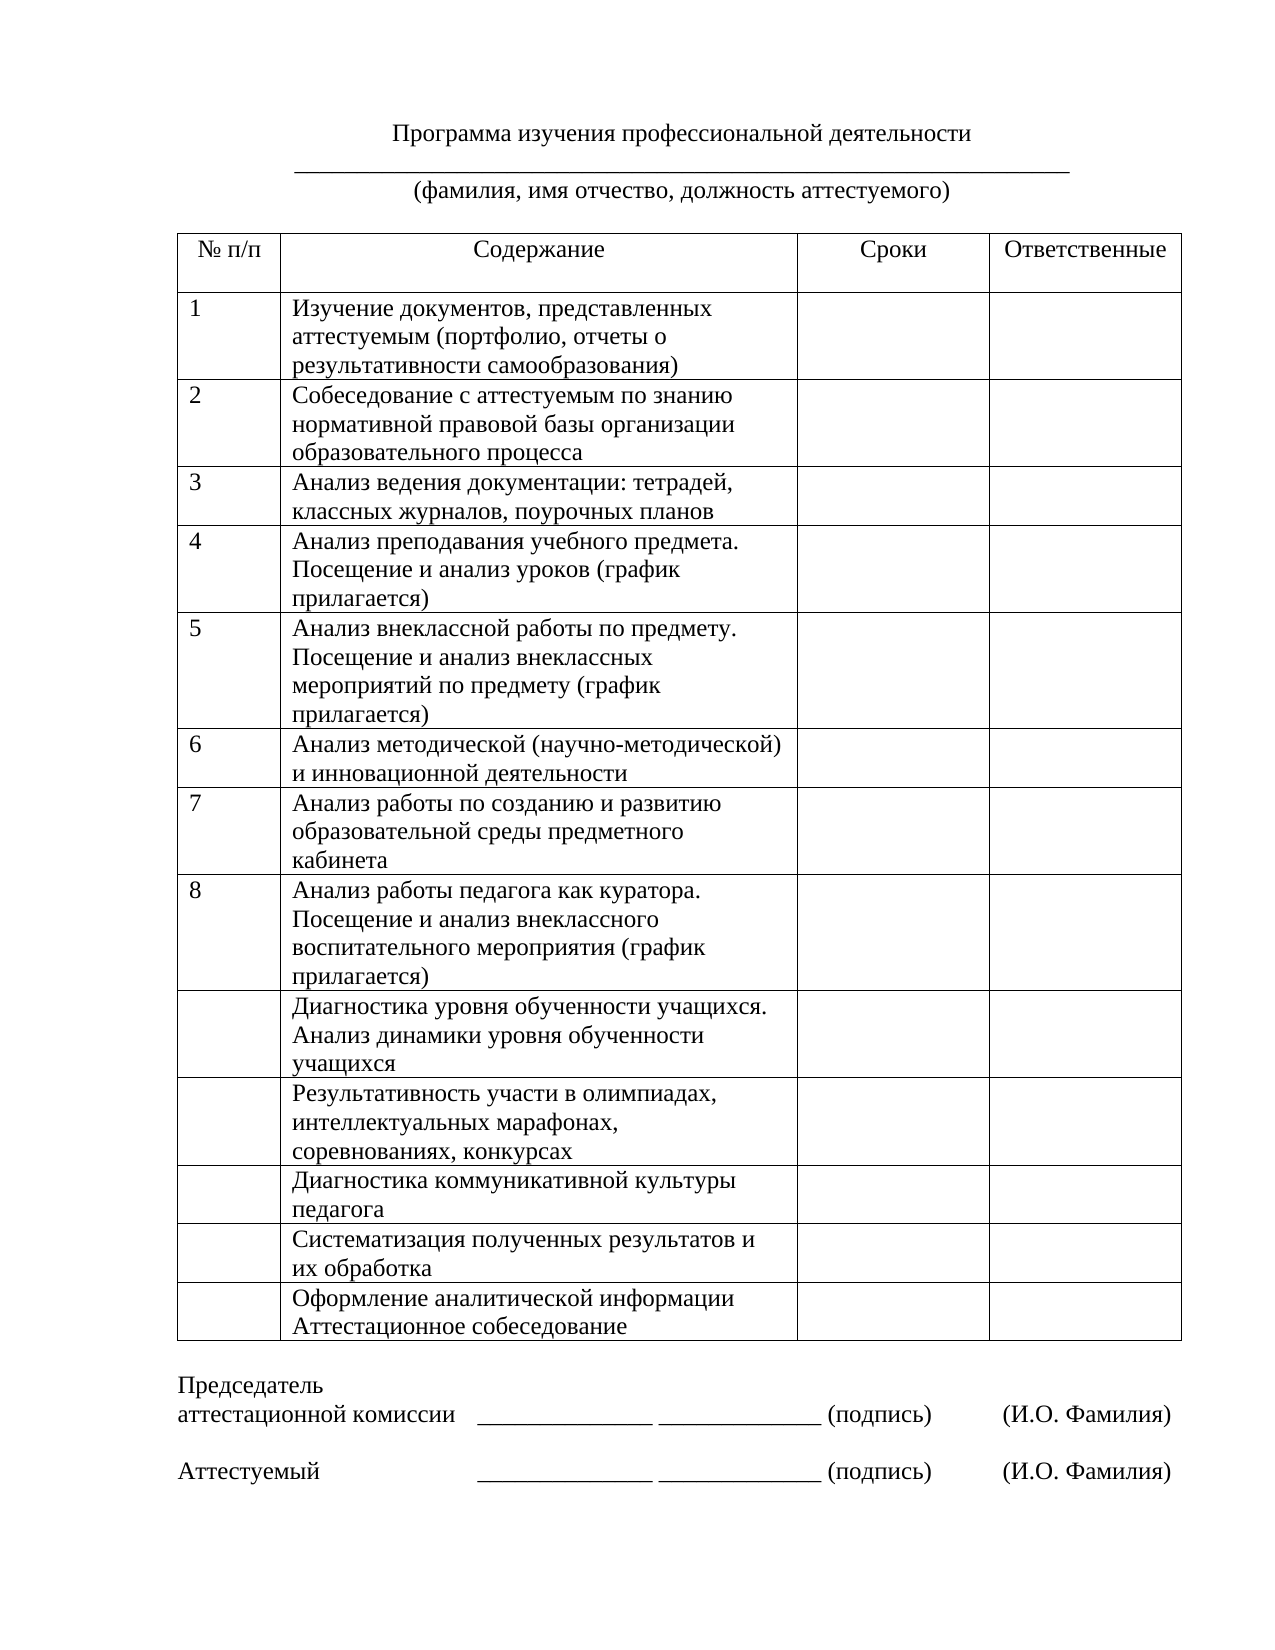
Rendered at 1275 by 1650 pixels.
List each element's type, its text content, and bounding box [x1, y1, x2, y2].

table_cell [178, 1166, 280, 1223]
table_cell [178, 1224, 280, 1282]
table_cell [798, 380, 989, 466]
table_cell Анализ внеклассной работы по предмету. Посещение и анализ внеклассных мероприятий по предмету (график прилагается) [281, 613, 797, 728]
text Председатель [177, 1370, 1186, 1399]
table_cell [798, 1283, 989, 1340]
table_cell [178, 991, 280, 1077]
text Программа изучения профессиональной деятельности ______________________________________________________________ [177, 118, 1186, 176]
table_cell [798, 1166, 989, 1223]
table_header Сроки [798, 234, 989, 292]
table_cell Систематизация полученных результатов и их обработка [281, 1224, 797, 1282]
text (фамилия, имя отчество, должность аттестуемого) [177, 176, 1186, 204]
table_cell Диагностика уровня обученности учащихся. Анализ динамики уровня обученности учащихся [281, 991, 797, 1077]
table_cell [798, 613, 989, 728]
table_cell [990, 991, 1181, 1077]
table_cell [990, 1283, 1181, 1340]
table_cell [798, 293, 989, 379]
table_cell 2 [178, 380, 280, 466]
table_header Содержание [281, 234, 797, 292]
text аттестационной комиссии ______________ _____________ (подпись) (И.О. Фамилия) [177, 1399, 1186, 1427]
table_header Ответственные [990, 234, 1181, 292]
table_cell Собеседование с аттестуемым по знанию нормативной правовой базы организации образовательного процесса [281, 380, 797, 466]
table_cell [798, 729, 989, 787]
table_cell [798, 467, 989, 525]
table_cell 4 [178, 526, 280, 612]
table_cell Анализ ведения документации: тетрадей, классных журналов, поурочных планов [281, 467, 797, 525]
table_cell [990, 526, 1181, 612]
table_cell [798, 1224, 989, 1282]
table_cell Анализ преподавания учебного предмета. Посещение и анализ уроков (график прилагается) [281, 526, 797, 612]
table_cell [798, 991, 989, 1077]
table_cell Изучение документов, представленных аттестуемым (портфолио, отчеты о результативности самообразования) [281, 293, 797, 379]
table_cell [990, 1224, 1181, 1282]
table_cell [798, 1078, 989, 1164]
table_cell [990, 875, 1181, 990]
table_cell Анализ работы педагога как куратора. Посещение и анализ внеклассного воспитательного мероприятия (график прилагается) [281, 875, 797, 990]
table_cell 5 [178, 613, 280, 728]
table_cell 8 [178, 875, 280, 990]
table_cell [990, 467, 1181, 525]
table_cell [990, 380, 1181, 466]
table_cell Оформление аналитической информации Аттестационное собеседование [281, 1283, 797, 1340]
table_cell [798, 788, 989, 874]
table_cell [178, 1078, 280, 1164]
table_cell Анализ работы по созданию и развитию образовательной среды предметного кабинета [281, 788, 797, 874]
table_cell 3 [178, 467, 280, 525]
table_cell [990, 613, 1181, 728]
table_cell Результативность участи в олимпиадах, интеллектуальных марафонах, соревнованиях, конкурсах [281, 1078, 797, 1164]
table_cell Анализ методической (научно-методической) и инновационной деятельности [281, 729, 797, 787]
table_cell [798, 875, 989, 990]
text Аттестуемый ______________ _____________ (подпись) (И.О. Фамилия) [177, 1456, 1186, 1485]
table_cell [798, 526, 989, 612]
table_cell 6 [178, 729, 280, 787]
table_cell [990, 1166, 1181, 1223]
table_header № п/п [178, 234, 280, 292]
table_cell [990, 1078, 1181, 1164]
table_cell Диагностика коммуникативной культуры педагога [281, 1166, 797, 1223]
table_cell [990, 729, 1181, 787]
table_cell 7 [178, 788, 280, 874]
table_cell 1 [178, 293, 280, 379]
table_cell [990, 788, 1181, 874]
table_cell [178, 1283, 280, 1340]
table_cell [990, 293, 1181, 379]
